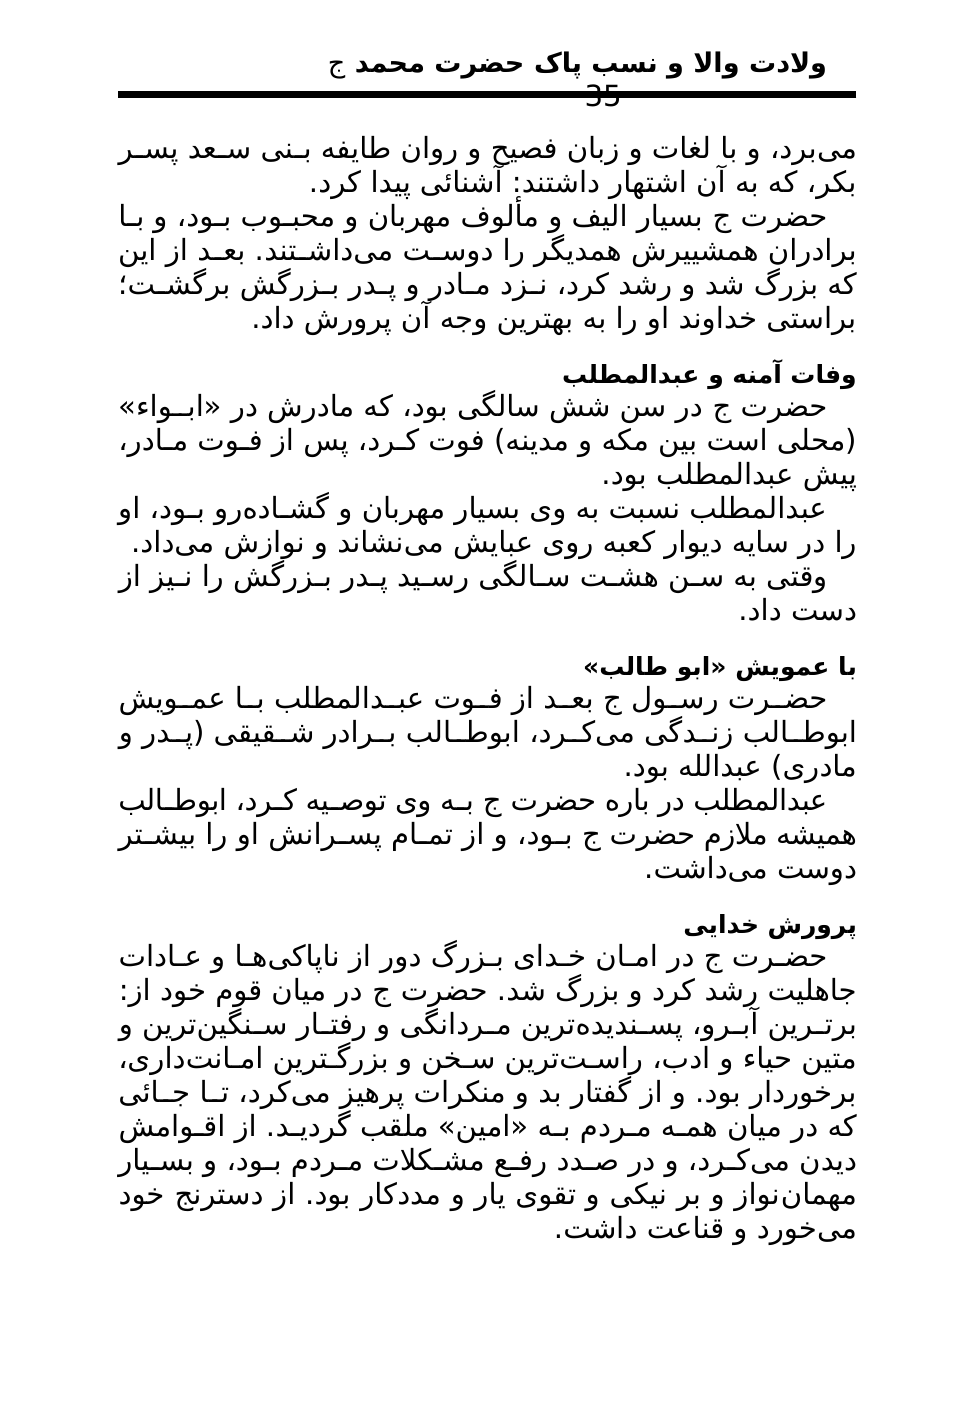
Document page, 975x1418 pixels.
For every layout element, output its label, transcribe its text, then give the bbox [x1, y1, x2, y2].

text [118, 132, 857, 199]
text عبدالمطلب نسبت به وی بسیار مهربان و گشاده‌رو بود، او را در سایه دیوار کعبه روی عبایش می‌نشاند و نوازش می‌داد. [118, 491, 857, 559]
text وقتی به سن هشت سالگی رسید پدر بزرگش را نیز از دست داد. [118, 559, 857, 627]
text با عمویش «ابو طالب» [118, 652, 857, 681]
text عبدالمطلب در باره حضرت ج به وی توصیه کرد، ابوطالب همیشه ملازم حضرت ج بود، و از تمام پسرانش او را بیشتر دوست می‌داشت. [118, 783, 857, 885]
text حضرت ج در سن شش سالگی بود، که مادرش در «ابواء» (محلی است بین مکه و مدینه) فوت کرد، پس از فوت مادر، پیش عبدالمطلب بود. [118, 389, 857, 491]
text حضرت ج در امان خدای بزرگ دور از ناپاکی‌ها و عادات جاهلیت رشد کرد و بزرگ شد. حضرت ج در میان قوم خود از: برترین آبرو، پسندیده‌ترین مردانگی و رفتار سنگین‌ترین و متین حیاء و ادب، راست‌ترین سخن و بزرگترین امانت‌داری، برخوردار بود. و از گفتار بد و منکرات پرهیز می‌کرد، تا جائی که در میان همه مردم به «امین» ملقب گردید. از اقوامش دیدن می‌کرد، و در صدد رفع مشکلات مردم بود، و بسیار مهمان‌نواز و بر نیکی و تقوی یار و مددکار بود. از دسترنج خود می‌خورد و قناعت داشت. [118, 939, 857, 1245]
text پرورش خدایی [118, 910, 857, 939]
text وفات آمنه و عبدالمطلب [118, 360, 857, 389]
text حضرت ج بسیار الیف و مألوف مهربان و محبوب بود، و با برادران همشییرش همدیگر را دوست می‌داشتند. بعد از این که بزرگ شد و رشد کرد، نزد مادر و پدر بزرگش برگشت؛ براستی خداوند او را به بهترین وجه آن پرورش داد. [118, 199, 857, 335]
text حضرت رسول ج بعد از فوت عبدالمطلب با عمویش ابوطالب زندگی می‌کرد، ابوطالب برادر شقیقی (پدر و مادری) عبدالله بود. [118, 681, 857, 783]
